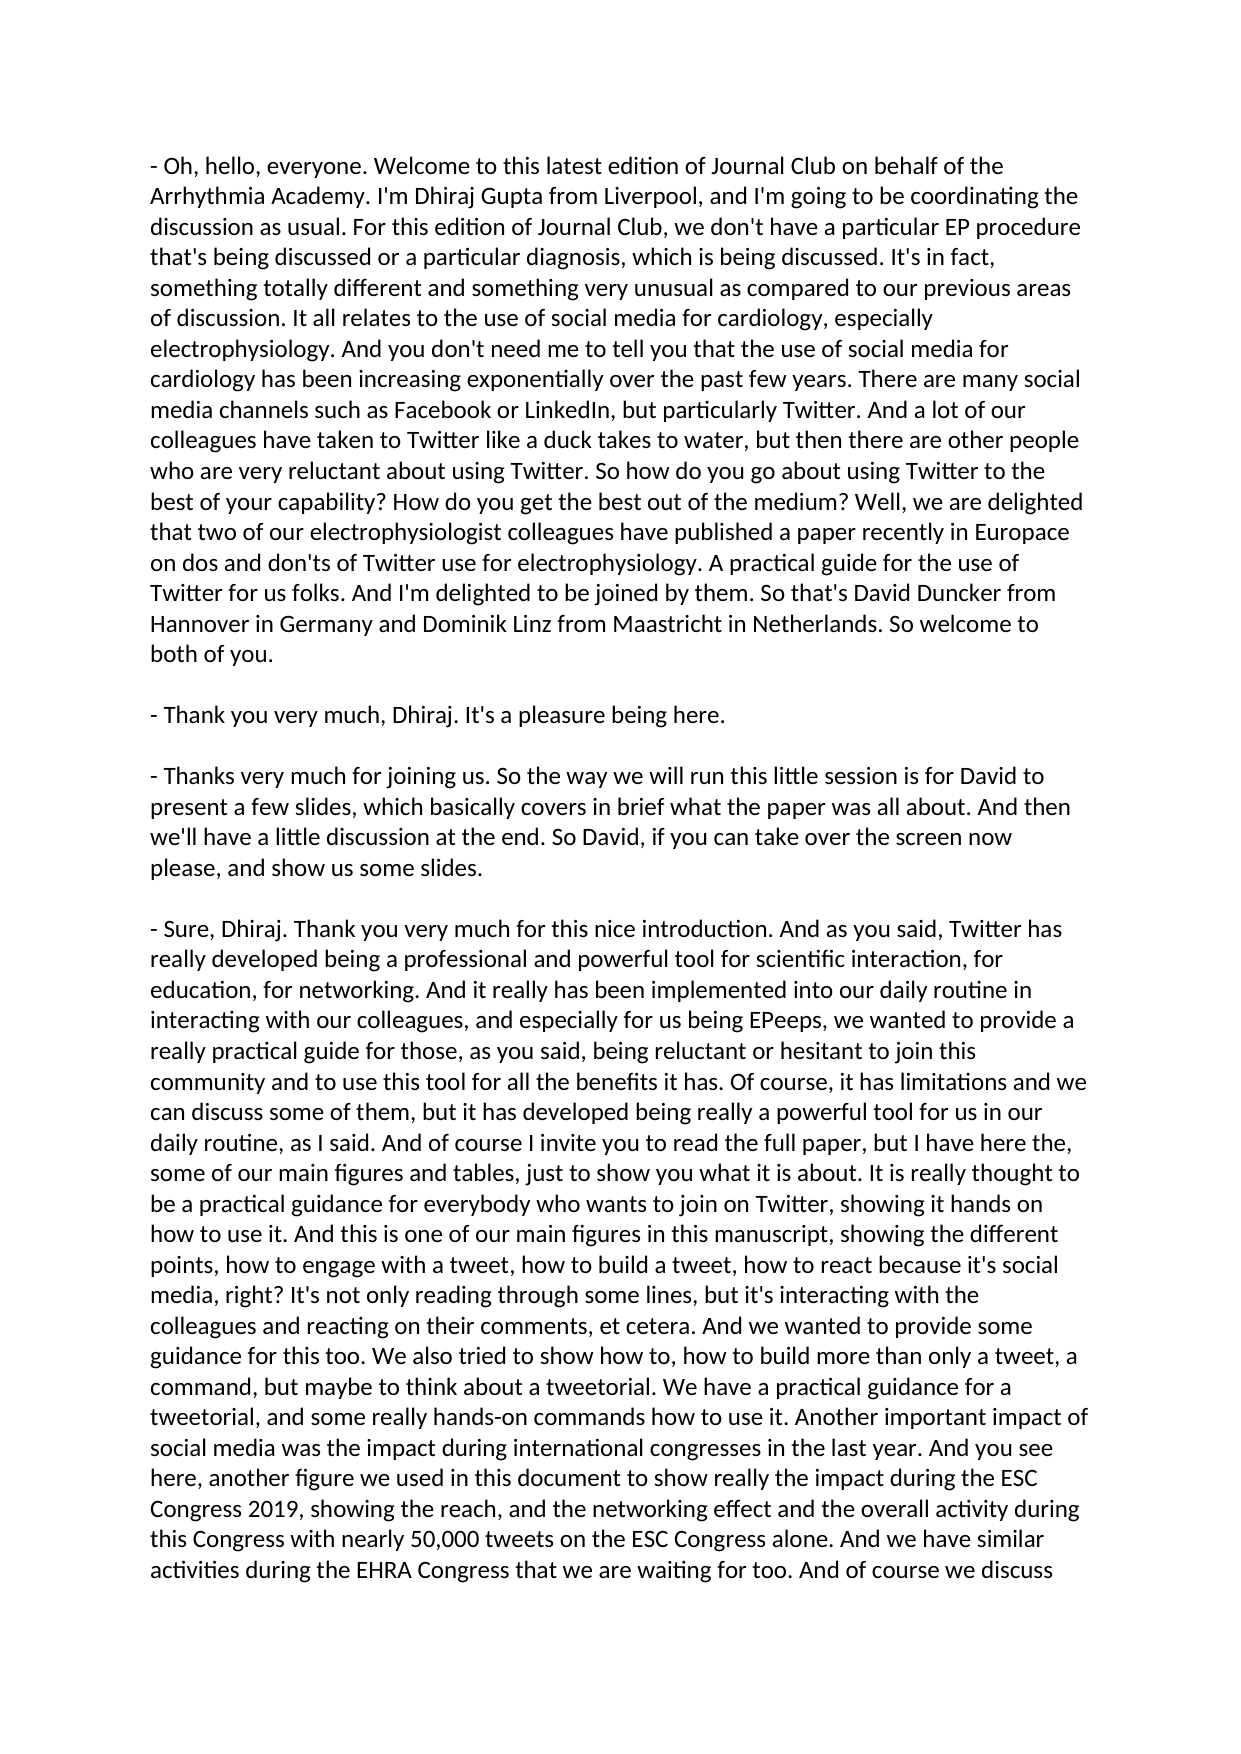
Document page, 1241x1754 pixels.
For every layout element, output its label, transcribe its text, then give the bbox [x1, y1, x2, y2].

text - Thanks very much for joining us. So the way we will run this little session is for David to present a few slides, which basically covers in brief what the paper was all about. And then we'll have a little discussion at the end. So David, if you can take over the screen now please, and show us some slides. [150, 760, 1090, 882]
text - Thank you very much, Dhiraj. It's a pleasure being here. [150, 699, 1090, 730]
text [150, 913, 1090, 1584]
text - Oh, hello, everyone. Welcome to this latest edition of Journal Club on behalf of the Arrhythmia Academy. I'm Dhiraj Gupta from Liverpool, and I'm going to be coordinating the discussion as usual. For this edition of Journal Club, we don't have a particular EP procedure that's being discussed or a particular diagnosis, which is being discussed. It's in fact, something totally different and something very unusual as compared to our previous areas of discussion. It all relates to the use of social media for cardiology, especially electrophysiology. And you don't need me to tell you that the use of social media for cardiology has been increasing exponentially over the past few years. There are many social media channels such as Facebook or LinkedIn, but particularly Twitter. And a lot of our colleagues have taken to Twitter like a duck takes to water, but then there are other people who are very reluctant about using Twitter. So how do you go about using Twitter to the best of your capability? How do you get the best out of the medium? Well, we are delighted that two of our electrophysiologist colleagues have published a paper recently in Europace on dos and don'ts of Twitter use for electrophysiology. A practical guide for the use of Twitter for us folks. And I'm delighted to be joined by them. So that's David Duncker from Hannover in Germany and Dominik Linz from Maastricht in Netherlands. So welcome to both of you. [150, 150, 1090, 669]
